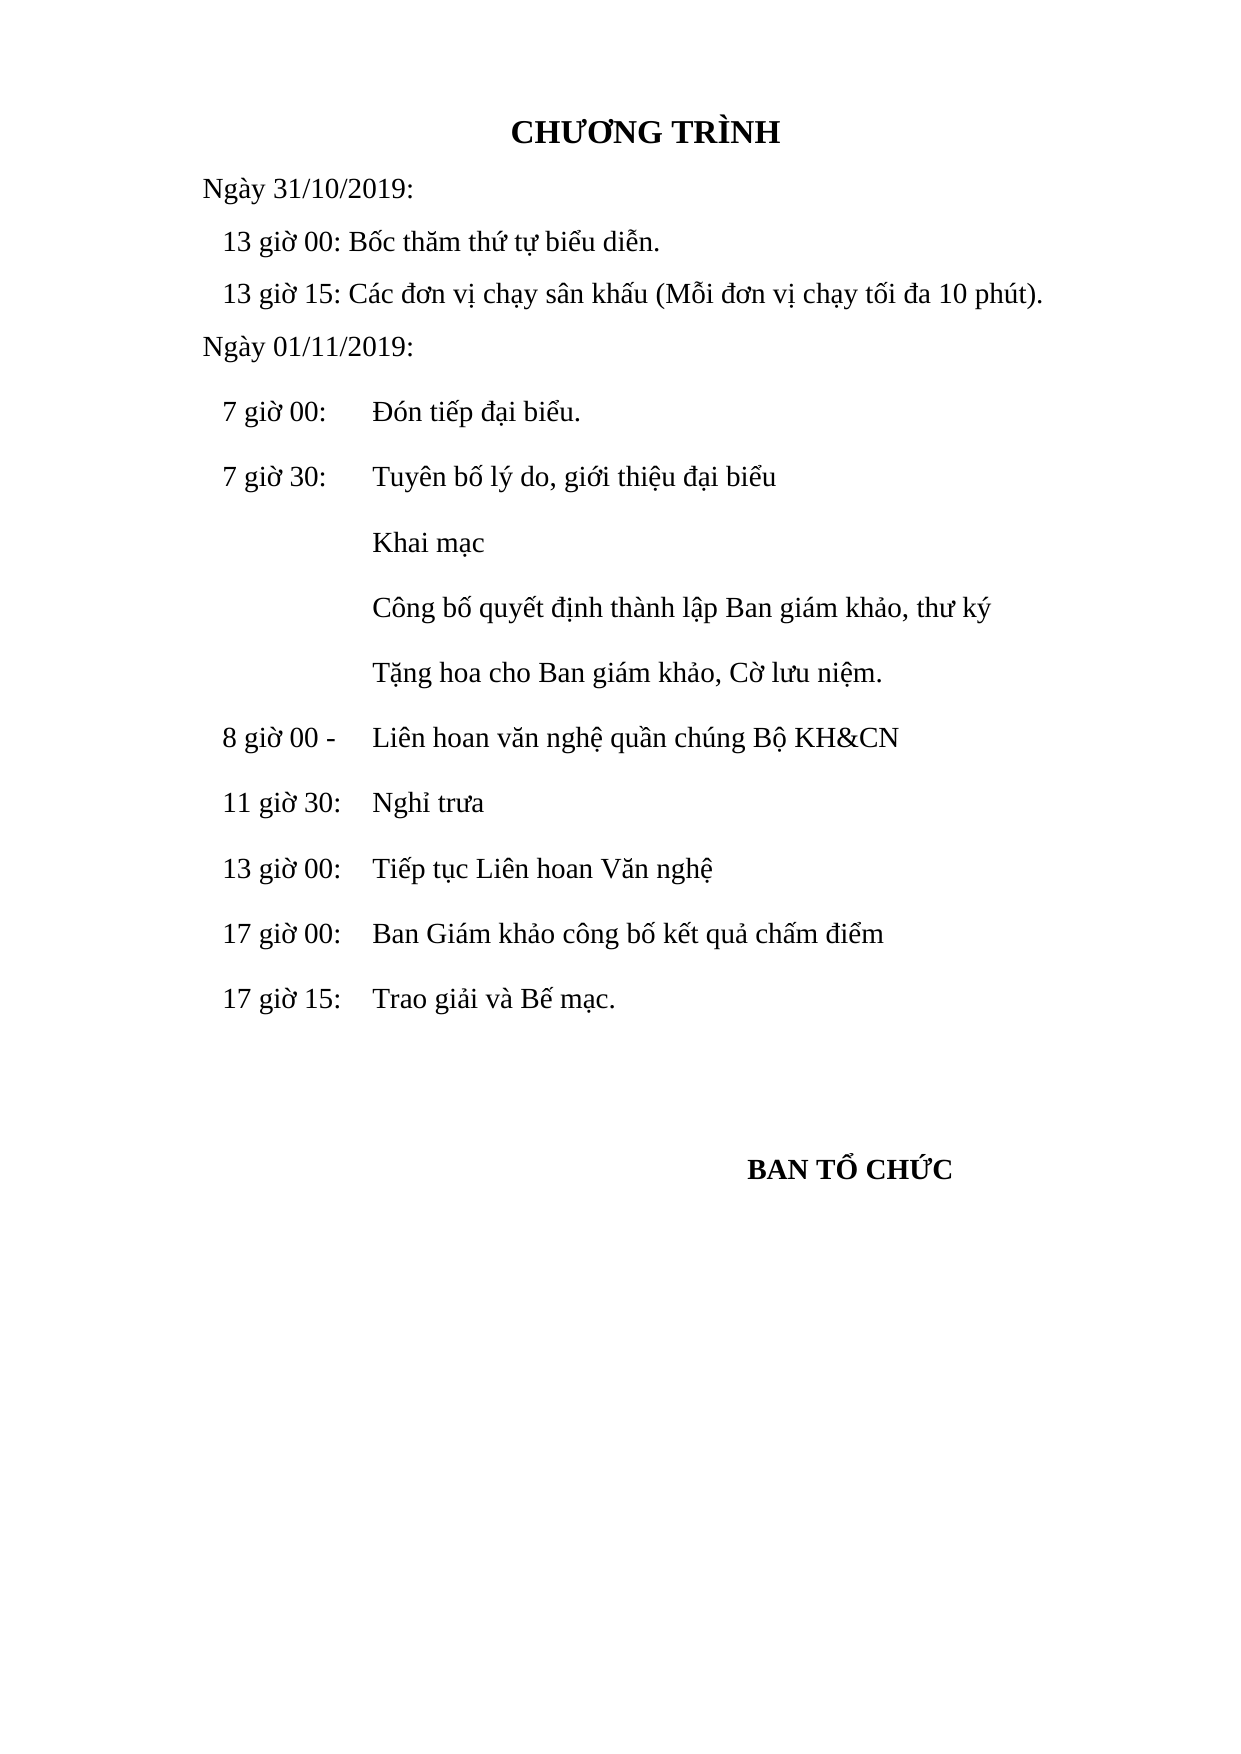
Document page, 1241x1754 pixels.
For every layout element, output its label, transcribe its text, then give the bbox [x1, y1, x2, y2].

text CHƯƠNG TRÌNH [147, 112, 1144, 151]
text 13 giờ 15: Các đơn vị chạy sân khấu (Mỗi đơn vị chạy tối đa 10 phút). [147, 276, 1144, 310]
text 8 giờ 00 - Liên hoan văn nghệ quần chúng Bộ KH&CN [147, 720, 1144, 754]
text 7 giờ 00: Đón tiếp đại biểu. [147, 394, 1144, 428]
text 13 giờ 00: Bốc thăm thứ tự biểu diễn. [147, 224, 1144, 257]
text Khai mạc [147, 525, 1144, 558]
text 7 giờ 30: Tuyên bố lý do, giới thiệu đại biểu [147, 459, 1144, 493]
text Tặng hoa cho Ban giám khảo, Cờ lưu niệm. [147, 655, 1144, 689]
text Công bố quyết định thành lập Ban giám khảo, thư ký [147, 590, 1144, 623]
text Ngày 31/10/2019: [147, 171, 1144, 204]
text 11 giờ 30: Nghỉ trưa [147, 786, 1144, 819]
text 17 giờ 15: Trao giải và Bế mạc. [147, 981, 1144, 1015]
text Ngày 01/11/2019: [147, 329, 1144, 363]
text 13 giờ 00: Tiếp tục Liên hoan Văn nghệ [147, 851, 1144, 884]
text BAN TỔ CHỨC [147, 1152, 1144, 1185]
text 17 giờ 00: Ban Giám khảo công bố kết quả chấm điểm [147, 916, 1144, 949]
